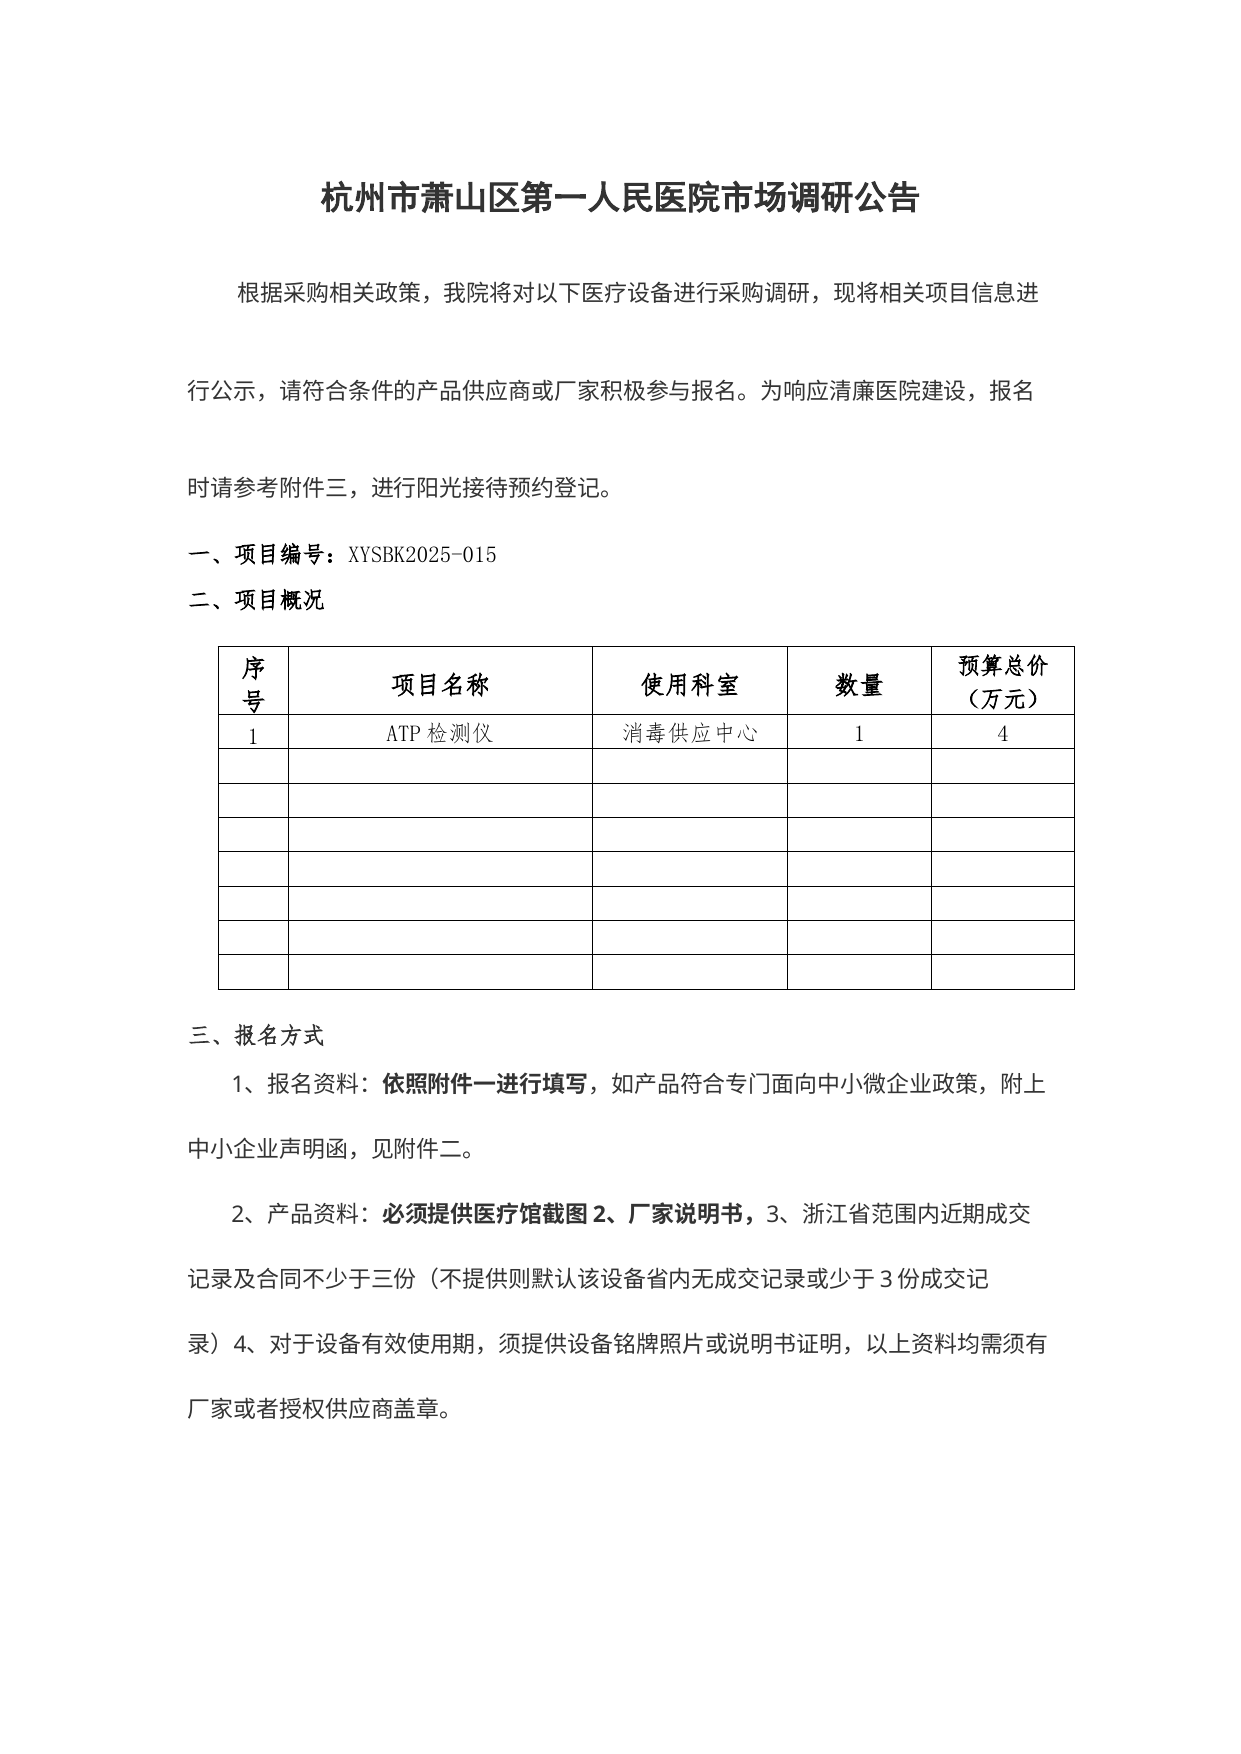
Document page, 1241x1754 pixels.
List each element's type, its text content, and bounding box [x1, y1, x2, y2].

table_cell [788, 784, 931, 817]
text 三、报名方式 [187, 627, 1053, 1049]
table_cell [593, 955, 787, 989]
table_cell [593, 818, 787, 851]
table_cell [593, 749, 787, 782]
text 2、产品资料：必须提供医疗馆截图2、厂家说明书，3、浙江省范围内近期成交记录及合同不少于三份（不提供则默认该设备省内无成交记录或少于3份成交记录）4、对于设备有效使用期，须提供设备铭牌照片或说明书证明，以上资料均需须有厂家或者授权供应商盖章。 [187, 1179, 1053, 1439]
text 杭州市萧山区第一人民医院市场调研公告 [187, 162, 1053, 227]
table_header 序号 [219, 647, 288, 714]
table_cell 1 [788, 715, 931, 748]
table_header 数量 [788, 647, 931, 714]
table_cell 消毒供应中心 [593, 715, 787, 748]
table_cell [289, 784, 592, 817]
table_cell 4 [932, 715, 1074, 748]
table_cell [289, 818, 592, 851]
table_cell [788, 749, 931, 782]
table_cell [788, 818, 931, 851]
table_header 预算总价 （万元） [932, 647, 1074, 714]
table_cell ATP检测仪 [289, 715, 592, 748]
table_cell [788, 955, 931, 989]
table_cell [932, 887, 1074, 920]
table_cell [289, 921, 592, 954]
table_cell [219, 921, 288, 954]
table_header 使用科室 [593, 647, 787, 714]
table_cell [593, 784, 787, 817]
table_cell [219, 784, 288, 817]
table_cell [932, 818, 1074, 851]
text 根据采购相关政策，我院将对以下医疗设备进行采购调研，现将相关项目信息进行公示，请符合条件的产品供应商或厂家积极参与报名。为响应清廉医院建设，报名时请参考附件三，进行阳光接待预约登记。 [187, 259, 1053, 519]
table_cell [788, 887, 931, 920]
text 1、报名资料：依照附件一进行填写，如产品符合专门面向中小微企业政策，附上中小企业声明函，见附件二。 [187, 1049, 1053, 1179]
table_cell [932, 955, 1074, 989]
list 项目编号：XYSBK2025-015 [187, 536, 1053, 568]
table_cell 1 [219, 715, 288, 748]
table_cell [219, 818, 288, 851]
table_cell [219, 852, 288, 886]
table_cell [788, 921, 931, 954]
table_cell [932, 921, 1074, 954]
table_cell [932, 852, 1074, 886]
table_cell [593, 921, 787, 954]
table_cell [289, 852, 592, 886]
table_cell [593, 852, 787, 886]
table_cell [289, 749, 592, 782]
table_cell [219, 887, 288, 920]
text 二、项目概况 [187, 582, 1053, 614]
table_cell [219, 955, 288, 989]
table_cell [932, 749, 1074, 782]
table_cell [788, 852, 931, 886]
table_cell [289, 887, 592, 920]
table_header 项目名称 [289, 647, 592, 714]
table_cell [289, 955, 592, 989]
table_cell [593, 887, 787, 920]
table_cell [219, 749, 288, 782]
table_cell [932, 784, 1074, 817]
